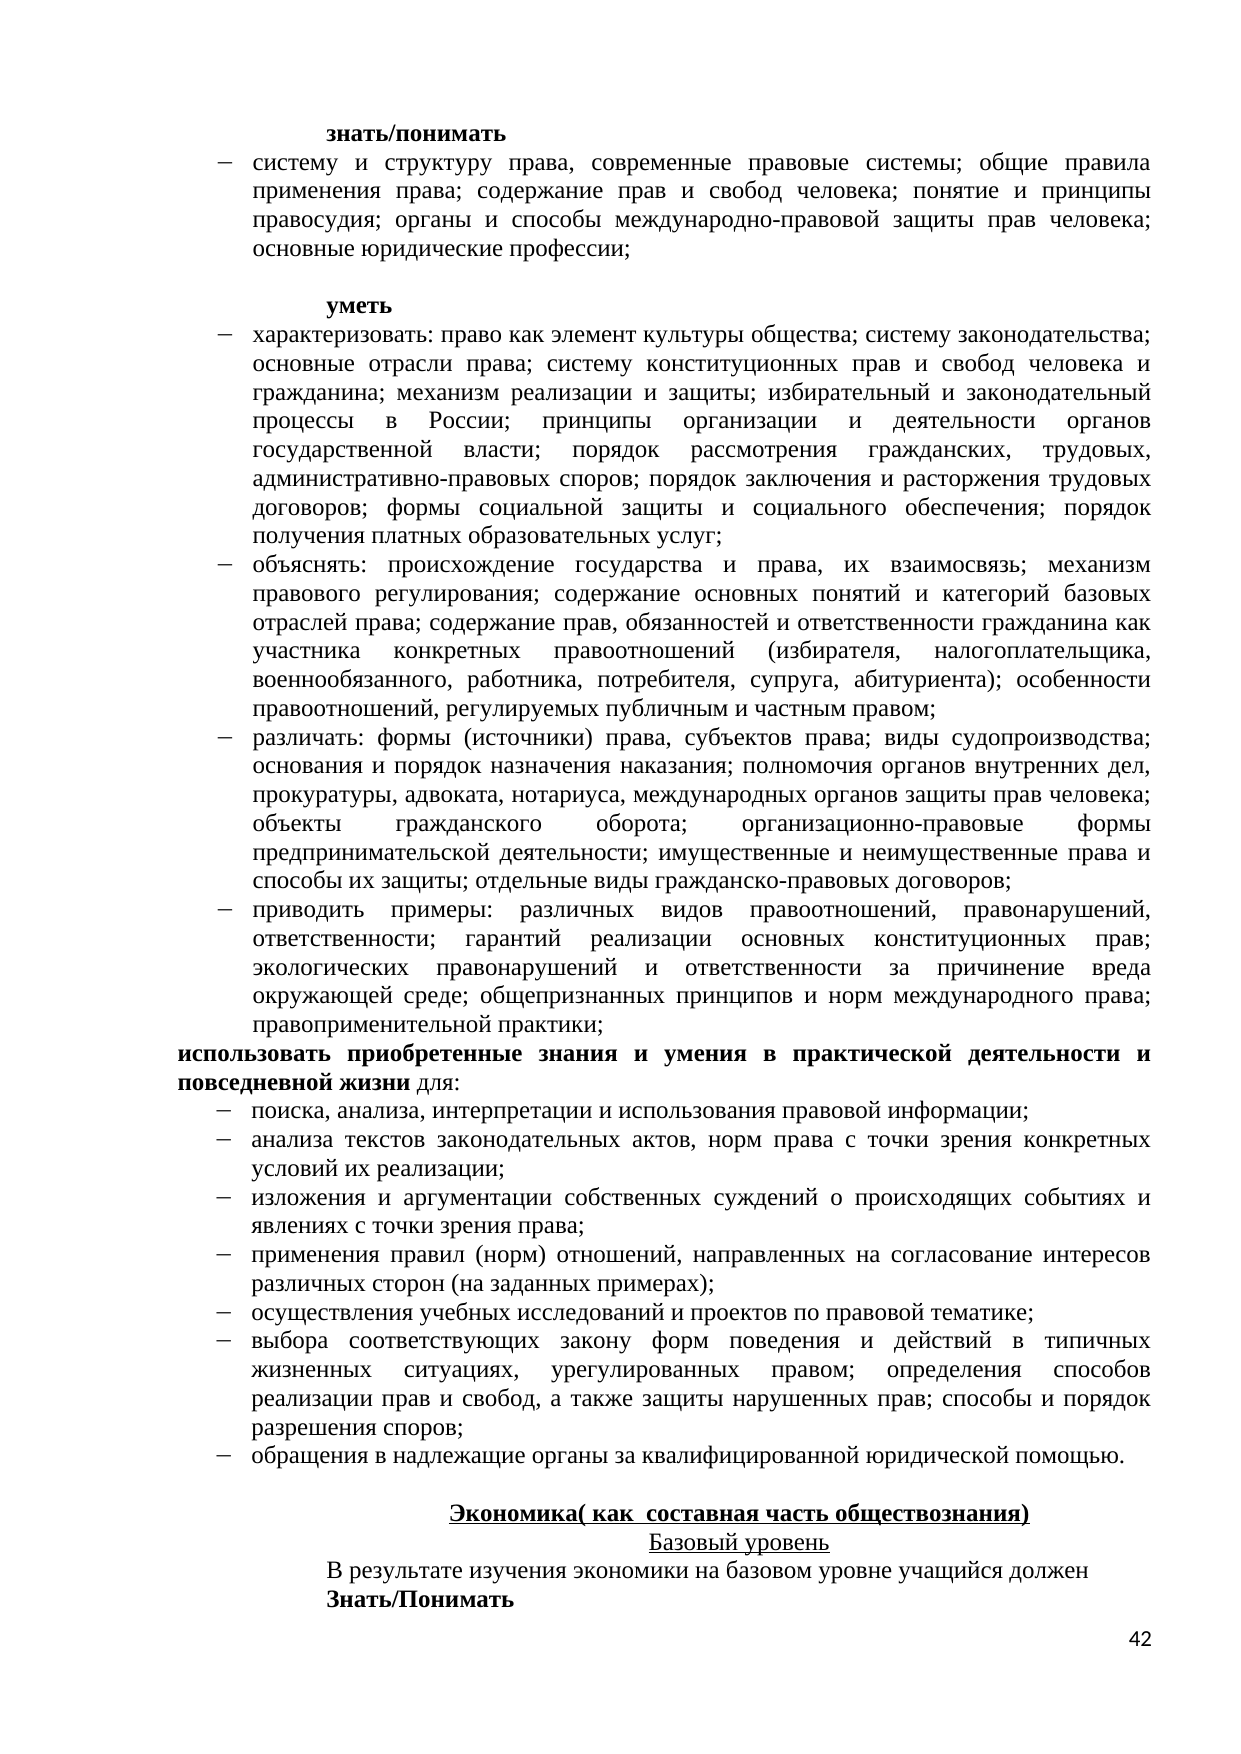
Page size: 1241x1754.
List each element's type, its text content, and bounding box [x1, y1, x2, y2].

list различать: формы (источники) права, субъектов права; виды судопроизводства; основания и порядок назначения наказания; полномочия органов внутренних дел, прокуратуры, адвоката, нотариуса, международных органов защиты прав человека; объекты гражданского оборота; организационно-правовые формы предпринимательской деятельности; имущественные и неимущественные права и способы их защиты; отдельные виды гражданско-правовых договоров; [215, 722, 1152, 894]
text знать/понимать [252, 118, 1152, 147]
list обращения в надлежащие органы за квалифицированной юридической помощью. [213, 1441, 1152, 1469]
text Экономика( как составная часть обществознания) [252, 1498, 1152, 1527]
text уметь [252, 291, 1152, 319]
text Знать/Понимать [252, 1584, 1152, 1613]
list изложения и аргументации собственных суждений о происходящих событиях и явлениях с точки зрения права; [213, 1182, 1152, 1239]
text Базовый уровень [252, 1527, 1152, 1556]
list приводить примеры: различных видов правоотношений, правонарушений, ответственности; гарантий реализации основных конституционных прав; экологических правонарушений и ответственности за причинение вреда окружающей среде; общепризнанных принципов и норм международного права; правоприменительной практики; [215, 894, 1152, 1038]
list систему и структуру права, современные правовые системы; общие правила применения права; содержание прав и свобод человека; понятие и принципы правосудия; органы и способы международно-правовой защиты прав человека; основные юридические профессии; [215, 147, 1152, 262]
text использовать приобретенные знания и умения в практической деятельности и повседневной жизни для: [177, 1038, 1152, 1096]
list выбора соответствующих закону форм поведения и действий в типичных жизненных ситуациях, урегулированных правом; определения способов реализации прав и свобод, а также защиты нарушенных прав; способы и порядок разрешения споров; [213, 1326, 1152, 1441]
list применения правил (норм) отношений, направленных на согласование интересов различных сторон (на заданных примерах); [213, 1239, 1152, 1297]
text В результате изучения экономики на базовом уровне учащийся должен [252, 1556, 1152, 1584]
list поиска, анализа, интерпретации и использования правовой информации; [213, 1096, 1152, 1124]
list характеризовать: право как элемент культуры общества; систему законодательства; основные отрасли права; систему конституционных прав и свобод человека и гражданина; механизм реализации и защиты; избирательный и законодательный процессы в России; принципы организации и деятельности органов государственной власти; порядок рассмотрения гражданских, трудовых, административно-правовых споров; порядок заключения и расторжения трудовых договоров; формы социальной защиты и социального обеспечения; порядок получения платных образовательных услуг; [215, 319, 1152, 549]
list осуществления учебных исследований и проектов по правовой тематике; [213, 1297, 1152, 1326]
list объяснять: происхождение государства и права, их взаимосвязь; механизм правового регулирования; содержание основных понятий и категорий базовых отраслей права; содержание прав, обязанностей и ответственности гражданина как участника конкретных правоотношений (избирателя, налогоплательщика, военнообязанного, работника, потребителя, супруга, абитуриента); особенности правоотношений, регулируемых публичным и частным правом; [215, 549, 1152, 722]
list анализа текстов законодательных актов, норм права с точки зрения конкретных условий их реализации; [213, 1124, 1152, 1182]
